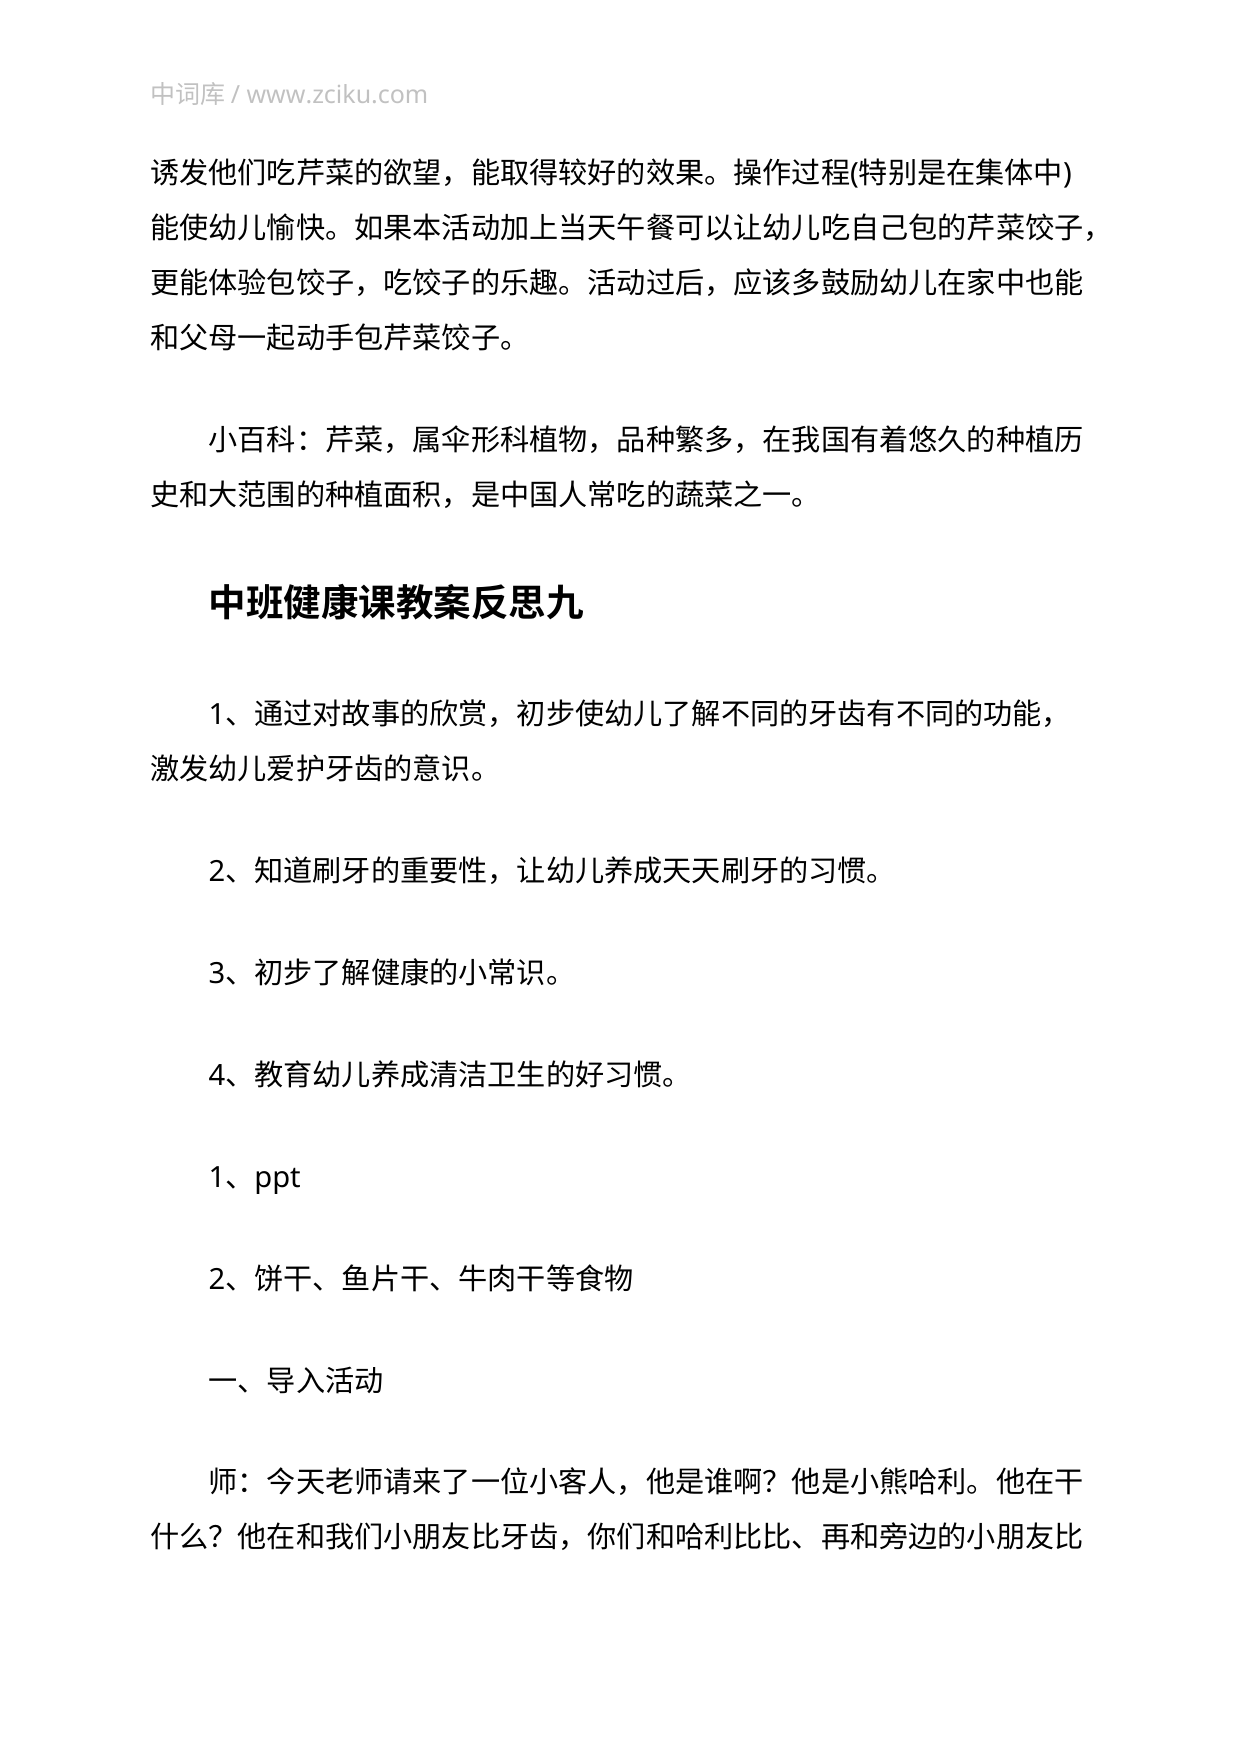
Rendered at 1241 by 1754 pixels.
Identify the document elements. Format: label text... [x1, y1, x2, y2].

text 3、初步了解健康的小常识。 [150, 949, 1090, 992]
text 4、教育幼儿养成清洁卫生的好习惯。 [150, 1051, 1090, 1094]
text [150, 150, 1090, 357]
text 1、ppt [150, 1153, 1090, 1196]
text 小百科：芹菜，属伞形科植物，品种繁多，在我国有着悠久的种植历史和大范围的种植面积，是中国人常吃的蔬菜之一。 [150, 417, 1090, 514]
text 一、导入活动 [150, 1357, 1090, 1399]
text 2、饼干、鱼片干、牛肉干等食物 [150, 1255, 1090, 1298]
text 中班健康课教案反思九 [150, 573, 1090, 627]
text 1、通过对故事的欣赏，初步使幼儿了解不同的牙齿有不同的功能，激发幼儿爱护牙齿的意识。 [150, 691, 1090, 788]
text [150, 1459, 1090, 1556]
text 2、知道刷牙的重要性，让幼儿养成天天刷牙的习惯。 [150, 847, 1090, 890]
